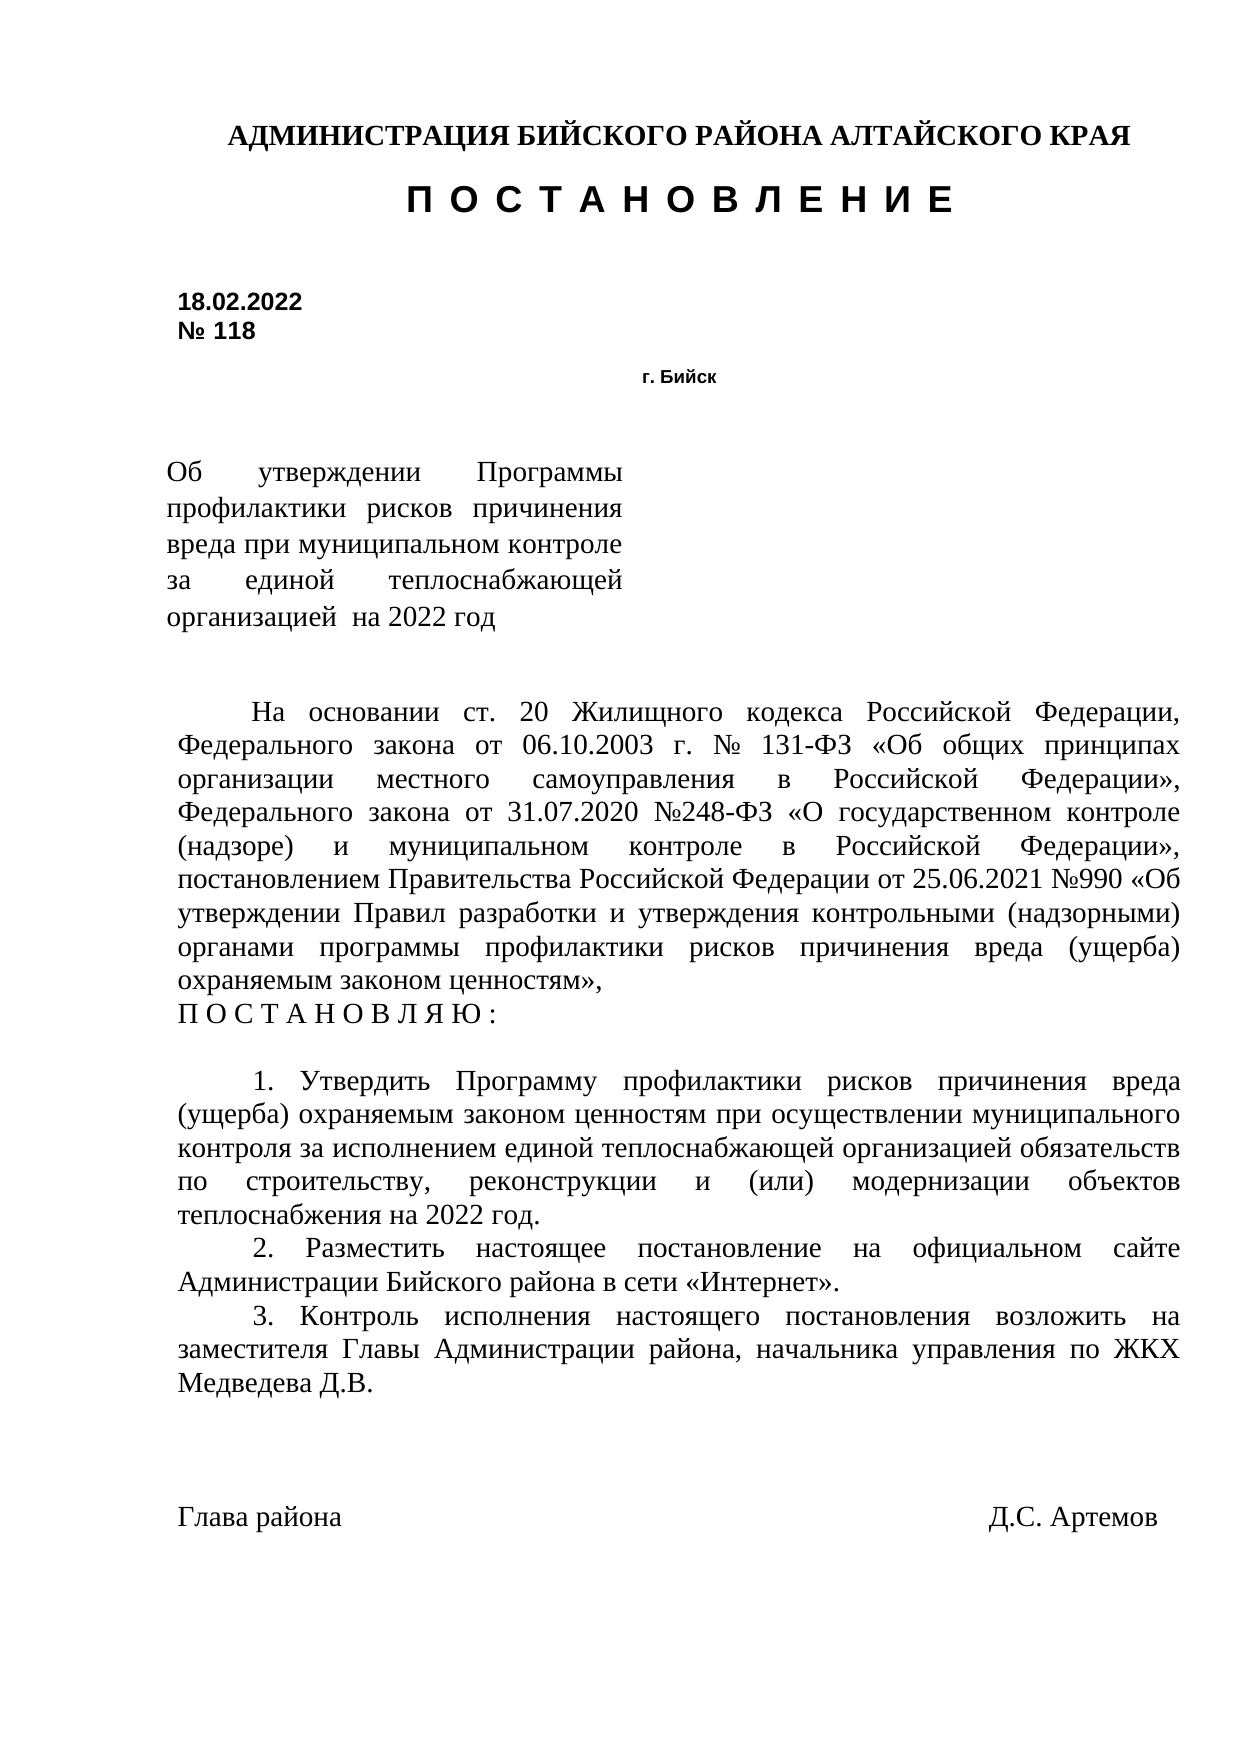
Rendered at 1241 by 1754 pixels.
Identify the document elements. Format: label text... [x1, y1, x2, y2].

text г. Бийск [177, 366, 1181, 388]
title На основании ст. 20 Жилищного кодекса Российской Федерации, Федерального закона от 06.10.2003 г. № 131-ФЗ «Об общих принципах организации местного самоуправления в Российской Федерации», Федерального закона от 31.07.2020 №248-ФЗ «О государственном контроле (надзоре) и муниципальном контроле в Российской Федерации», постановлением Правительства Российской Федерации от 25.06.2021 №990 «Об утверждении Правил разработки и утверждения контрольными (надзорными) органами программы профилактики рисков причинения вреда (ущерба) охраняемым законом ценностям», [177, 694, 1181, 996]
text 1. Утвердить Программу профилактики рисков причинения вреда (ущерба) охраняемым законом ценностям при осуществлении муниципального контроля за исполнением единой теплоснабжающей организацией обязательств по строительству, реконструкции и (или) модернизации объектов теплоснабжения на 2022 год. [177, 1063, 1181, 1231]
text АДМИНИСТРАЦИЯ БИЙСКОГО РАЙОНА АЛТАЙСКОГО КРАЯ [177, 118, 1181, 152]
text 18.02.2022 № 118 [177, 287, 1181, 345]
title П О С Т А Н О В Л Я Ю : [177, 996, 1181, 1029]
text Глава района Д.С. Артемов [177, 1499, 1181, 1532]
text ПОСТАНОВЛЕНИЕ [177, 177, 1181, 220]
text 3. Контроль исполнения настоящего постановления возложить на заместителя Главы Администрации района, начальника управления по ЖКХ Медведева Д.В. [177, 1298, 1181, 1398]
text 2. Разместить настоящее постановление на официальном сайте Администрации Бийского района в сети «Интернет». [177, 1231, 1181, 1298]
